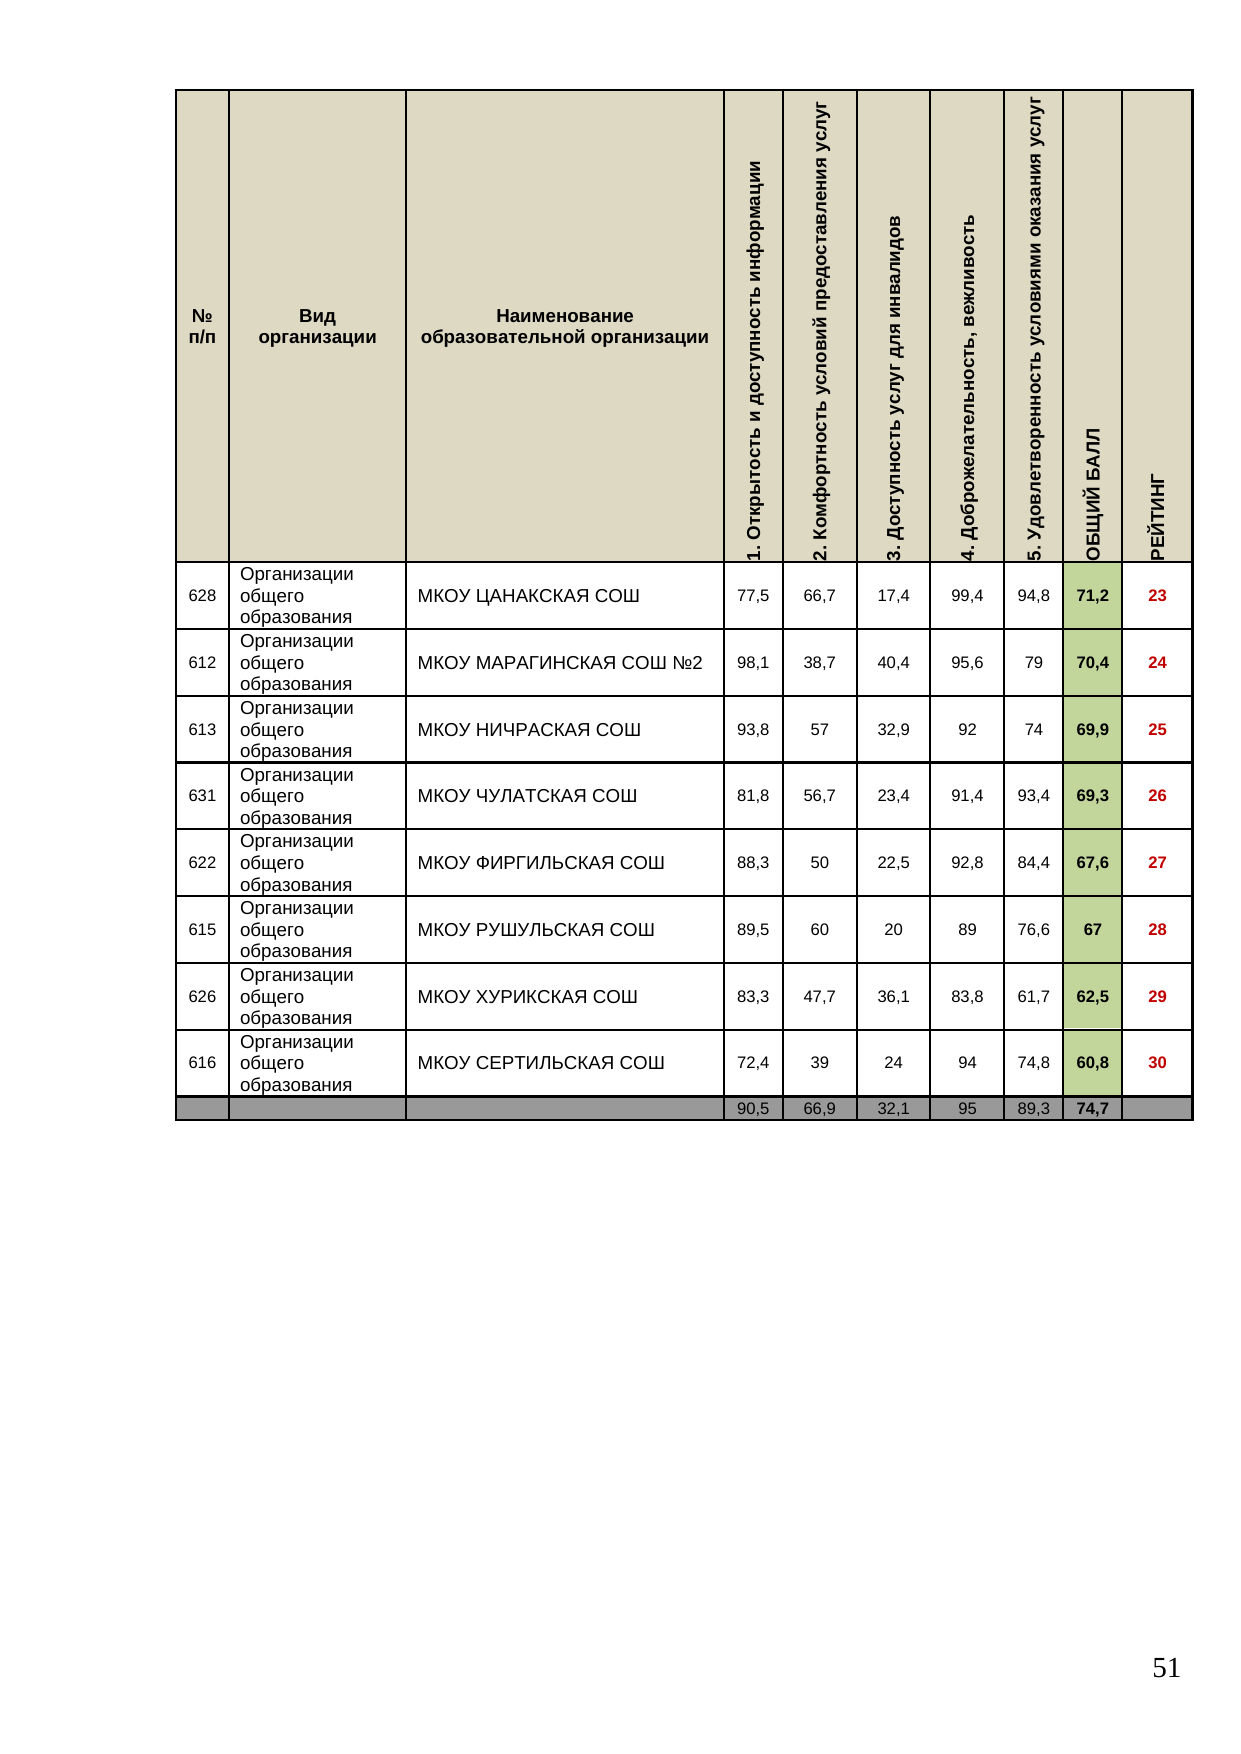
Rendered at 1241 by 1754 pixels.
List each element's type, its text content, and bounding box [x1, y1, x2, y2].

table_header 3. Доступность услуг для инвалидов [858, 91, 929, 561]
table_cell 32,1 [858, 1098, 929, 1119]
table_cell Организации общего образования [230, 563, 405, 628]
table_cell 30 [1123, 1031, 1191, 1095]
table_cell 67,6 [1064, 830, 1121, 895]
table_header РЕЙТИНГ [1123, 91, 1191, 561]
table_cell 622 [177, 830, 228, 895]
table_cell МКОУ РУШУЛЬСКАЯ СОШ [407, 897, 723, 962]
table_cell 612 [177, 630, 228, 695]
table_cell 40,4 [858, 630, 929, 695]
table_cell 76,6 [1005, 897, 1062, 962]
table_cell 17,4 [858, 563, 929, 628]
table_cell 22,5 [858, 830, 929, 895]
table_header 4. Доброжелательность, вежливость [931, 91, 1003, 561]
table_cell 47,7 [784, 964, 856, 1028]
table_cell 38,7 [784, 630, 856, 695]
table_cell 628 [177, 563, 228, 628]
table_cell 66,7 [784, 563, 856, 628]
table_cell 71,2 [1064, 563, 1121, 628]
table_header ОБЩИЙ БАЛЛ [1064, 91, 1121, 561]
table_cell 36,1 [858, 964, 929, 1028]
table_cell 62,5 [1064, 964, 1121, 1028]
table_cell Организации общего образования [230, 1031, 405, 1095]
table_cell 616 [177, 1031, 228, 1095]
table_cell 24 [858, 1031, 929, 1095]
table_cell 23 [1123, 563, 1191, 628]
table_cell 20 [858, 897, 929, 962]
table_cell 613 [177, 697, 228, 761]
table_cell МКОУ МАРАГИНСКАЯ СОШ №2 [407, 630, 723, 695]
table_cell [1123, 1098, 1191, 1119]
table_cell 89,5 [725, 897, 782, 962]
table_cell 32,9 [858, 697, 929, 761]
table_cell 23,4 [858, 764, 929, 828]
table_cell 94 [931, 1031, 1003, 1095]
table_cell 95 [931, 1098, 1003, 1119]
table_cell 94,8 [1005, 563, 1062, 628]
table_cell 84,4 [1005, 830, 1062, 895]
table_cell Организации общего образования [230, 830, 405, 895]
table_cell 92 [931, 697, 1003, 761]
table_cell 39 [784, 1031, 856, 1095]
table_cell 66,9 [784, 1098, 856, 1119]
table_cell 89 [931, 897, 1003, 962]
table_cell 615 [177, 897, 228, 962]
table_cell 79 [1005, 630, 1062, 695]
table_cell Организации общего образования [230, 764, 405, 828]
table_cell МКОУ ЧУЛАТСКАЯ СОШ [407, 764, 723, 828]
table_cell 70,4 [1064, 630, 1121, 695]
table_cell 74 [1005, 697, 1062, 761]
table_cell 57 [784, 697, 856, 761]
table_cell 98,1 [725, 630, 782, 695]
table_cell 72,4 [725, 1031, 782, 1095]
table_cell 60 [784, 897, 856, 962]
table_cell 93,8 [725, 697, 782, 761]
table_cell 99,4 [931, 563, 1003, 628]
table_cell МКОУ ХУРИКСКАЯ СОШ [407, 964, 723, 1028]
table_cell 67 [1064, 897, 1121, 962]
table_cell Организации общего образования [230, 630, 405, 695]
table_cell 25 [1123, 697, 1191, 761]
table_cell МКОУ ФИРГИЛЬСКАЯ СОШ [407, 830, 723, 895]
table_cell МКОУ ЦАНАКСКАЯ СОШ [407, 563, 723, 628]
table_cell 77,5 [725, 563, 782, 628]
table_cell Организации общего образования [230, 697, 405, 761]
table_cell 83,3 [725, 964, 782, 1028]
table_cell 91,4 [931, 764, 1003, 828]
table_cell 60,8 [1064, 1031, 1121, 1095]
table_cell 81,8 [725, 764, 782, 828]
table_cell 95,6 [931, 630, 1003, 695]
table_cell МКОУ НИЧРАСКАЯ СОШ [407, 697, 723, 761]
table_header № п/п [177, 91, 228, 561]
table_cell 631 [177, 764, 228, 828]
table_cell Организации общего образования [230, 897, 405, 962]
table_cell 83,8 [931, 964, 1003, 1028]
table_cell 29 [1123, 964, 1191, 1028]
table_cell [177, 1098, 228, 1119]
table_cell 90,5 [725, 1098, 782, 1119]
table_header 2. Комфортность условий предоставления услуг [784, 91, 856, 561]
table_cell 93,4 [1005, 764, 1062, 828]
table_cell 626 [177, 964, 228, 1028]
table_cell 56,7 [784, 764, 856, 828]
table_cell 24 [1123, 630, 1191, 695]
table_cell 26 [1123, 764, 1191, 828]
table_cell 28 [1123, 897, 1191, 962]
table_cell 27 [1123, 830, 1191, 895]
table_cell 61,7 [1005, 964, 1062, 1028]
table_cell 74,8 [1005, 1031, 1062, 1095]
table_cell 50 [784, 830, 856, 895]
table_cell Организации общего образования [230, 964, 405, 1028]
table_cell 69,3 [1064, 764, 1121, 828]
table_header 1. Открытость и доступность информации [725, 91, 782, 561]
table_cell [407, 1098, 723, 1119]
table_cell [230, 1098, 405, 1119]
table_cell 88,3 [725, 830, 782, 895]
table_cell 74,7 [1064, 1098, 1121, 1119]
table_cell 69,9 [1064, 697, 1121, 761]
table_header Наименование образовательной организации [407, 91, 723, 561]
table_cell 89,3 [1005, 1098, 1062, 1119]
table_header Вид организации [230, 91, 405, 561]
table_cell 92,8 [931, 830, 1003, 895]
table_cell МКОУ СЕРТИЛЬСКАЯ СОШ [407, 1031, 723, 1095]
table_header 5. Удовлетворенность условиями оказания услуг [1005, 91, 1062, 561]
